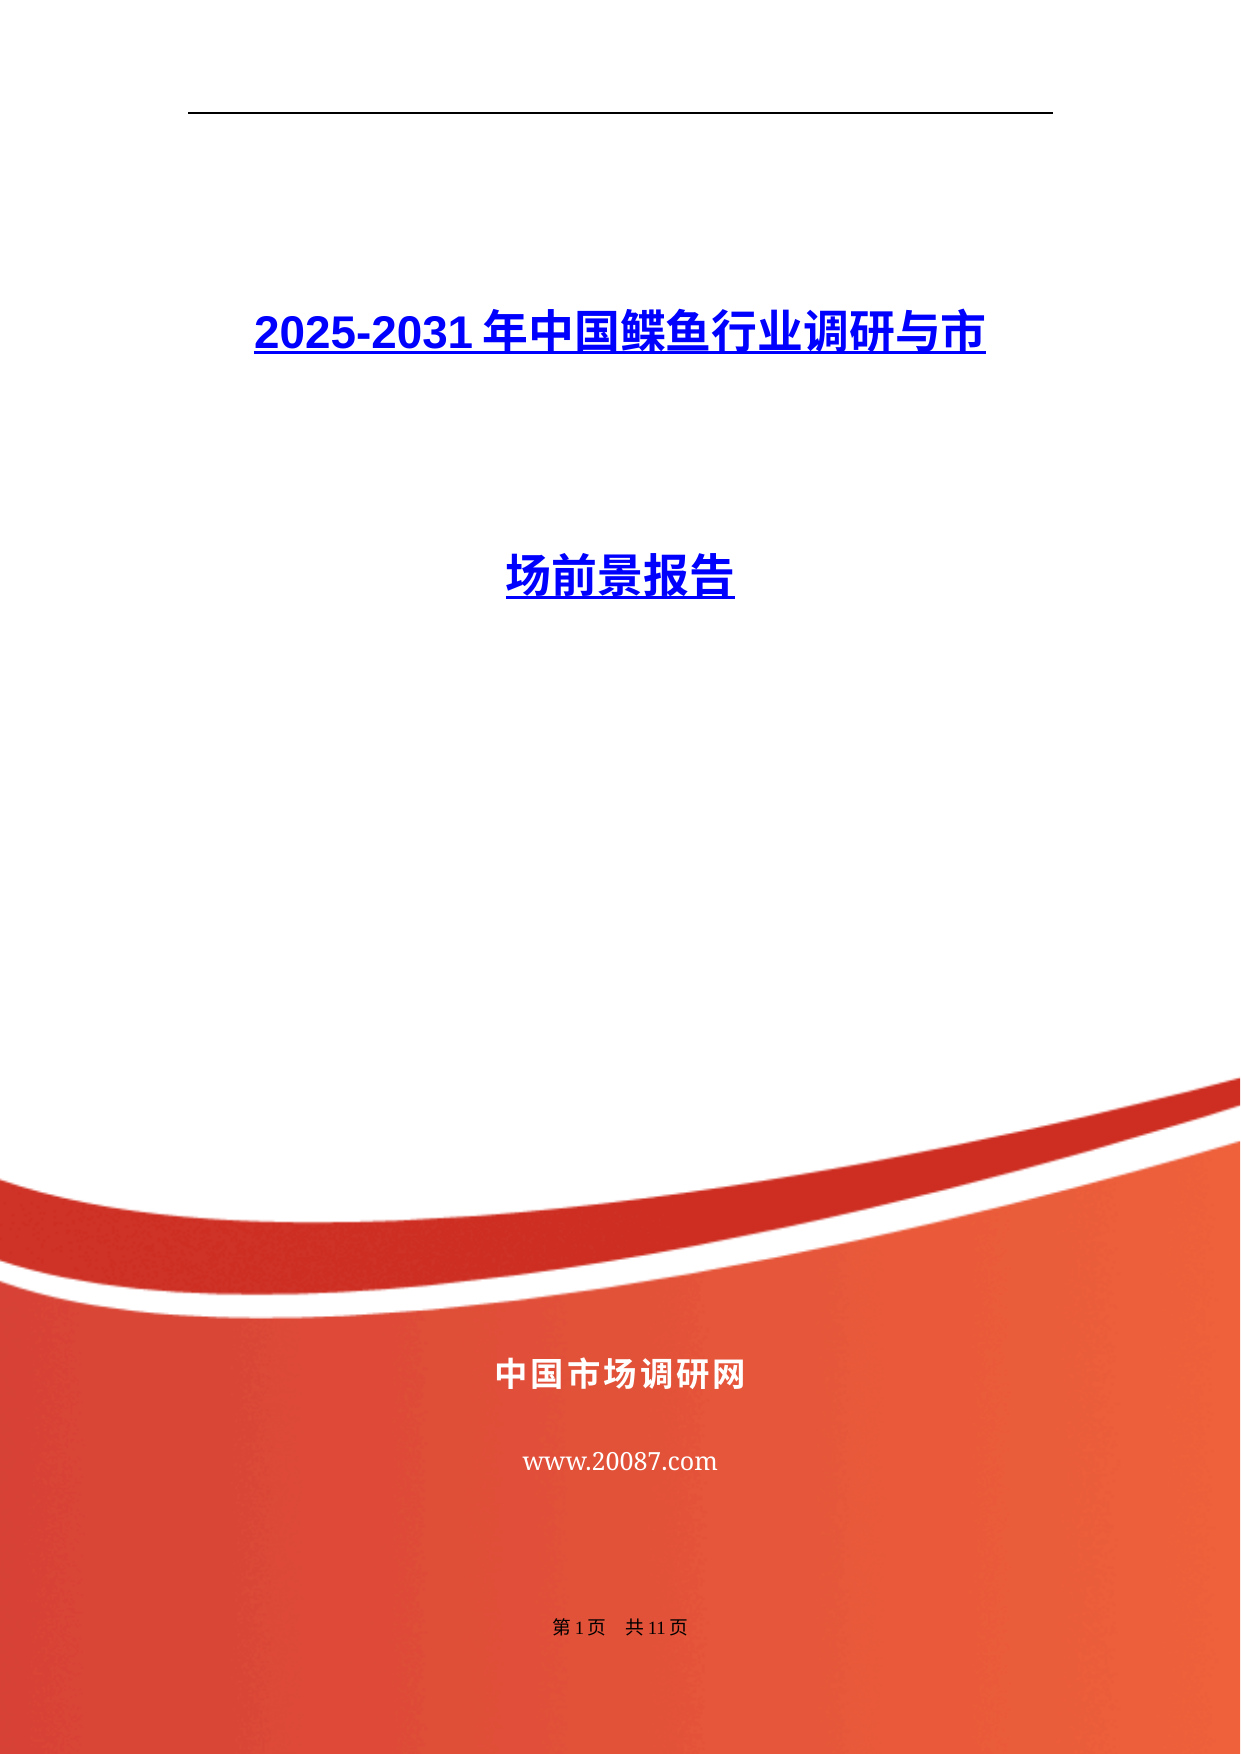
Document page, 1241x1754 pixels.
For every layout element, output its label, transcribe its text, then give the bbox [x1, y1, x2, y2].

picture [0, 1006, 1241, 1754]
text www.20087.com [187, 1428, 1053, 1493]
table_header 2025-2031年中国鲽鱼行业调研与市场前景报告 [188, 207, 1053, 773]
subtitle 中国市场调研网 [187, 1339, 1053, 1404]
